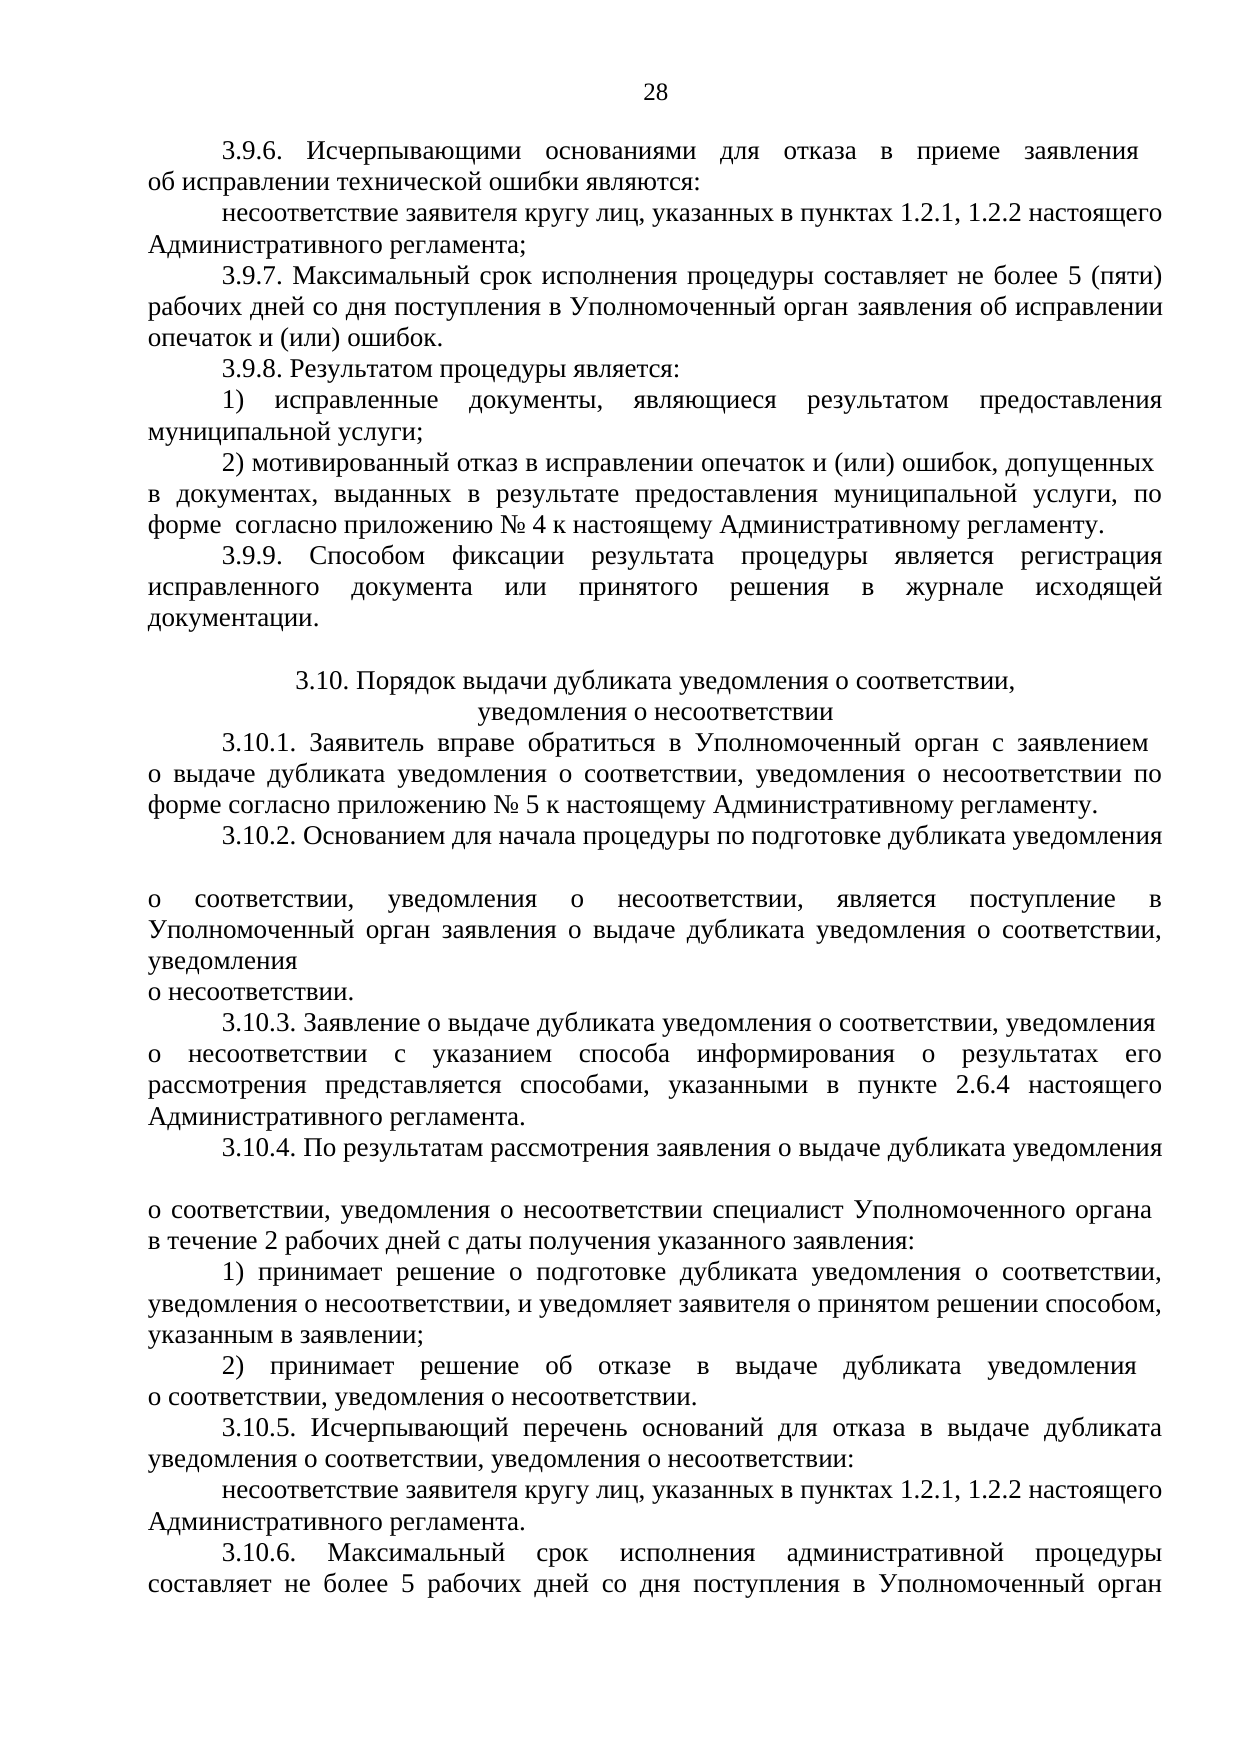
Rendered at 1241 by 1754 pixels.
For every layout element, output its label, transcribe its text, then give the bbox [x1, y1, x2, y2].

text 3.9.9. Способом фиксации результата процедуры является регистрация исправленного документа или принятого решения в журнале исходящей документации. [148, 539, 1163, 633]
text 3.10.1. Заявитель вправе обратиться в Уполномоченный орган с заявлением о выдаче дубликата уведомления о соответствии, уведомления о несоответствии по форме согласно приложению № 5 к настоящему Административному регламенту. [148, 726, 1163, 819]
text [148, 1536, 1163, 1598]
text 3.9.6. Исчерпывающими основаниями для отказа в приеме заявления об исправлении технической ошибки являются: [148, 134, 1163, 197]
text несоответствие заявителя кругу лиц, указанных в пунктах 1.2.1, 1.2.2 настоящего Административного регламента. [148, 1473, 1163, 1536]
text 3.9.7. Максимальный срок исполнения процедуры составляет не более 5 (пяти) рабочих дней со дня поступления в Уполномоченный орган заявления об исправлении опечаток и (или) ошибок. [148, 259, 1163, 352]
text 2) мотивированный отказ в исправлении опечаток и (или) ошибок, допущенных в документах, выданных в результате предоставления муниципальной услуги, по форме согласно приложению № 4 к настоящему Административному регламенту. [148, 446, 1163, 539]
text 3.10.5. Исчерпывающий перечень оснований для отказа в выдаче дубликата уведомления о соответствии, уведомления о несоответствии: [148, 1411, 1163, 1473]
text 3.10. Порядок выдачи дубликата уведомления о соответствии, [148, 664, 1163, 695]
text 3.9.8. Результатом процедуры является: [148, 352, 1163, 383]
text уведомления о несоответствии [148, 695, 1163, 726]
text 3.10.4. По результатам рассмотрения заявления о выдаче дубликата уведомления о соответствии, уведомления о несоответствии специалист Уполномоченного органа в течение 2 рабочих дней с даты получения указанного заявления: [148, 1131, 1163, 1256]
text несоответствие заявителя кругу лиц, указанных в пунктах 1.2.1, 1.2.2 настоящего Административного регламента; [148, 197, 1163, 259]
text 1) принимает решение о подготовке дубликата уведомления о соответствии, уведомления о несоответствии, и уведомляет заявителя о принятом решении способом, указанным в заявлении; [148, 1256, 1163, 1349]
text 2) принимает решение об отказе в выдаче дубликата уведомления о соответствии, уведомления о несоответствии. [148, 1349, 1163, 1411]
text 1) исправленные документы, являющиеся результатом предоставления муниципальной услуги; [148, 383, 1163, 446]
text 3.10.2. Основанием для начала процедуры по подготовке дубликата уведомления о соответствии, уведомления о несоответствии, является поступление в Уполномоченный орган заявления о выдаче дубликата уведомления о соответствии, уведомления о несоответствии. [148, 819, 1163, 1006]
text 3.10.3. Заявление о выдаче дубликата уведомления о соответствии, уведомления о несоответствии с указанием способа информирования о результатах его рассмотрения представляется способами, указанными в пункте 2.6.4 настоящего Административного регламента. [148, 1006, 1163, 1131]
